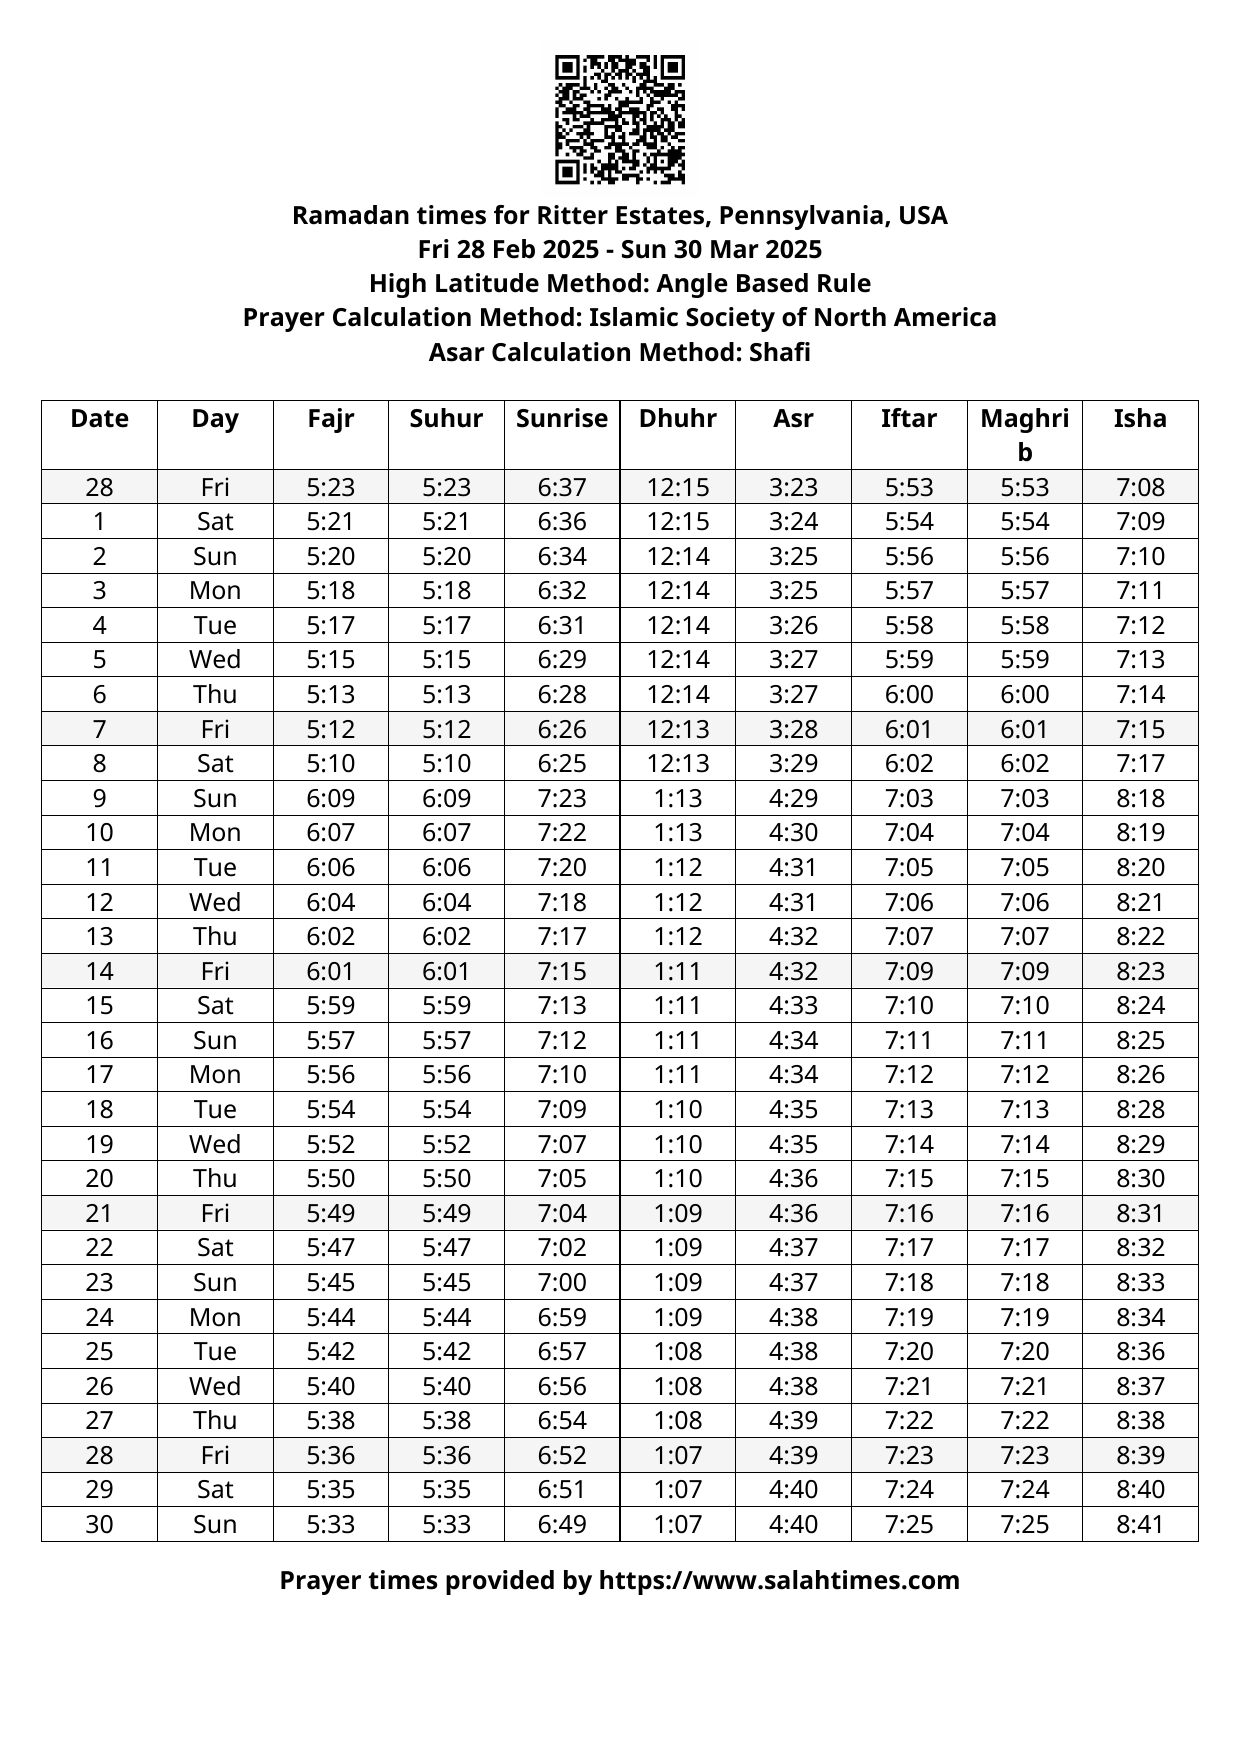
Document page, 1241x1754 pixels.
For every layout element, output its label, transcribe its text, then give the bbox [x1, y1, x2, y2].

table_cell 7:19 [968, 1300, 1082, 1333]
table_cell 5:54 [274, 1092, 388, 1126]
table_cell 4:33 [736, 989, 851, 1022]
table_cell 6:04 [389, 885, 504, 918]
table_cell 8:36 [1083, 1334, 1198, 1368]
table_cell 8:22 [1083, 919, 1198, 953]
table_cell 11 [42, 850, 157, 884]
table_cell 4:40 [736, 1507, 851, 1541]
table_cell 1:08 [621, 1334, 735, 1368]
table_cell 8:23 [1083, 954, 1198, 987]
table_cell 7:03 [852, 781, 967, 814]
table_cell 3:25 [736, 539, 851, 572]
table_cell 7:10 [852, 989, 967, 1022]
table_cell 7:25 [852, 1507, 967, 1541]
table_cell 8:28 [1083, 1092, 1198, 1126]
table_cell Sun [158, 539, 273, 572]
table_cell 18 [42, 1092, 157, 1126]
table_cell 7:07 [505, 1127, 619, 1160]
table_cell 6:49 [505, 1507, 619, 1541]
table_cell 27 [42, 1404, 157, 1437]
table_cell 5:44 [274, 1300, 388, 1333]
table_cell 5:54 [852, 504, 967, 538]
table_cell Thu [158, 677, 273, 711]
table_header Dhuhr [621, 401, 735, 469]
table_cell 1:12 [621, 885, 735, 918]
table_cell 5:18 [389, 574, 504, 607]
table_cell 4:35 [736, 1127, 851, 1160]
table_cell 5:45 [389, 1265, 504, 1299]
table_cell Tue [158, 608, 273, 642]
table_header Isha [1083, 401, 1198, 469]
table_cell 3:25 [736, 574, 851, 607]
table_cell 5:53 [852, 470, 967, 503]
table_cell Fri [158, 712, 273, 745]
table_cell 7:06 [968, 885, 1082, 918]
table_cell 6:52 [505, 1438, 619, 1472]
table_cell 5:50 [274, 1161, 388, 1195]
table_cell 7:11 [1083, 574, 1198, 607]
table_cell 5:33 [274, 1507, 388, 1541]
table_cell 3 [42, 574, 157, 607]
table_cell 6:09 [274, 781, 388, 814]
table_cell 5:13 [389, 677, 504, 711]
table_cell 5:56 [852, 539, 967, 572]
table_cell 8:31 [1083, 1196, 1198, 1229]
table_cell 5:58 [852, 608, 967, 642]
table_cell 5:15 [274, 643, 388, 676]
table_cell Thu [158, 919, 273, 953]
table_cell 12:14 [621, 539, 735, 572]
table_cell 5:57 [389, 1023, 504, 1057]
table_cell 7:16 [852, 1196, 967, 1229]
table_cell 6:01 [274, 954, 388, 987]
table_cell 23 [42, 1265, 157, 1299]
text Prayer times provided by https://www.salahtimes.com [42, 1563, 1198, 1597]
table_cell 7:11 [852, 1023, 967, 1057]
table_cell 6:02 [389, 919, 504, 953]
table_cell 6:54 [505, 1404, 619, 1437]
table_cell 8:38 [1083, 1404, 1198, 1437]
table_cell 6:37 [505, 470, 619, 503]
table_cell 7:25 [968, 1507, 1082, 1541]
table_cell 16 [42, 1023, 157, 1057]
table_cell 3:26 [736, 608, 851, 642]
table_cell 6:02 [274, 919, 388, 953]
table_cell 17 [42, 1058, 157, 1091]
table_cell 4:36 [736, 1161, 851, 1195]
table_cell 5:42 [274, 1334, 388, 1368]
table_cell Sat [158, 1473, 273, 1506]
table_cell 8:32 [1083, 1231, 1198, 1264]
table_cell 7:09 [505, 1092, 619, 1126]
table_cell Fri [158, 470, 273, 503]
table_cell 5:49 [389, 1196, 504, 1229]
table_cell 12:14 [621, 643, 735, 676]
table_cell 1:12 [621, 919, 735, 953]
table_cell 1:13 [621, 816, 735, 849]
text Asar Calculation Method: Shafi [42, 334, 1198, 368]
table_cell Wed [158, 1127, 273, 1160]
table_header Asr [736, 401, 851, 469]
table_cell Sun [158, 781, 273, 814]
table_cell 7:09 [1083, 504, 1198, 538]
table_cell 7:12 [1083, 608, 1198, 642]
table_cell 6:25 [505, 746, 619, 780]
table_cell 24 [42, 1300, 157, 1333]
table_cell 5:36 [389, 1438, 504, 1472]
table_cell 6:04 [274, 885, 388, 918]
table_cell 6:00 [968, 677, 1082, 711]
table_cell 4:32 [736, 954, 851, 987]
table_cell 5:54 [389, 1092, 504, 1126]
table_cell Mon [158, 574, 273, 607]
table_cell 1:10 [621, 1127, 735, 1160]
table_cell Mon [158, 1300, 273, 1333]
table_cell 5:35 [274, 1473, 388, 1506]
table_cell 1:07 [621, 1438, 735, 1472]
table_cell 1:07 [621, 1507, 735, 1541]
table_cell 7:03 [968, 781, 1082, 814]
table_cell 28 [42, 1438, 157, 1472]
table_cell Sat [158, 989, 273, 1022]
table_cell 7:06 [852, 885, 967, 918]
table_cell 4:34 [736, 1023, 851, 1057]
table_cell 14 [42, 954, 157, 987]
table_cell 6:06 [389, 850, 504, 884]
picture [542, 41, 699, 198]
table_cell 10 [42, 816, 157, 849]
table_cell 7:20 [968, 1334, 1082, 1368]
table_cell 1:07 [621, 1473, 735, 1506]
table_cell 4:29 [736, 781, 851, 814]
table_cell Sun [158, 1265, 273, 1299]
table_cell 5:52 [274, 1127, 388, 1160]
table_cell 7:16 [968, 1196, 1082, 1229]
table_cell 1:11 [621, 1023, 735, 1057]
table_cell 7:02 [505, 1231, 619, 1264]
table_cell 29 [42, 1473, 157, 1506]
table_cell 6:06 [274, 850, 388, 884]
table_cell 5:33 [389, 1507, 504, 1541]
table_cell 7:15 [1083, 712, 1198, 745]
table_cell 8:29 [1083, 1127, 1198, 1160]
table_cell 6:26 [505, 712, 619, 745]
table_cell 7:24 [852, 1473, 967, 1506]
table_cell 5:45 [274, 1265, 388, 1299]
table_cell 28 [42, 470, 157, 503]
table_cell 8:20 [1083, 850, 1198, 884]
table_cell 5:21 [389, 504, 504, 538]
table_cell 8:30 [1083, 1161, 1198, 1195]
table_cell 1:09 [621, 1300, 735, 1333]
table_cell 7:17 [968, 1231, 1082, 1264]
table_cell 6:28 [505, 677, 619, 711]
table_cell 6:34 [505, 539, 619, 572]
table_cell 7:21 [968, 1369, 1082, 1402]
table_cell 5:12 [389, 712, 504, 745]
table_cell 7:05 [505, 1161, 619, 1195]
table_cell Thu [158, 1404, 273, 1437]
table_cell 6:57 [505, 1334, 619, 1368]
table_cell 5:15 [389, 643, 504, 676]
table_cell 5:53 [968, 470, 1082, 503]
table_cell 5:54 [968, 504, 1082, 538]
table_cell 3:23 [736, 470, 851, 503]
table_cell 6:31 [505, 608, 619, 642]
table_cell 4:31 [736, 850, 851, 884]
table_cell Mon [158, 816, 273, 849]
table_cell Wed [158, 643, 273, 676]
table_cell 5:59 [968, 643, 1082, 676]
table_cell 8:37 [1083, 1369, 1198, 1402]
table_cell 5:57 [274, 1023, 388, 1057]
table_cell 1:08 [621, 1404, 735, 1437]
table_cell 1:09 [621, 1196, 735, 1229]
table_cell 7:13 [968, 1092, 1082, 1126]
table_cell 5:58 [968, 608, 1082, 642]
table_cell 5:59 [852, 643, 967, 676]
table_cell 7:12 [968, 1058, 1082, 1091]
table_cell 1:11 [621, 989, 735, 1022]
table_cell 4:32 [736, 919, 851, 953]
table_cell 3:27 [736, 677, 851, 711]
table_cell 5:10 [274, 746, 388, 780]
table_cell 12:15 [621, 504, 735, 538]
table_cell 6:29 [505, 643, 619, 676]
table_cell 2 [42, 539, 157, 572]
table_cell 7:07 [852, 919, 967, 953]
table_cell 6:07 [274, 816, 388, 849]
table_cell 7:18 [505, 885, 619, 918]
text High Latitude Method: Angle Based Rule [42, 266, 1198, 300]
table_cell Sun [158, 1507, 273, 1541]
table_cell 8:18 [1083, 781, 1198, 814]
table_cell 7:15 [505, 954, 619, 987]
table_cell 8:33 [1083, 1265, 1198, 1299]
table_cell 5:20 [389, 539, 504, 572]
table_cell 7:22 [852, 1404, 967, 1437]
table_cell 7:17 [1083, 746, 1198, 780]
table_cell 12:14 [621, 608, 735, 642]
table_cell Tue [158, 850, 273, 884]
table_cell 4:35 [736, 1092, 851, 1126]
table_cell 5:50 [389, 1161, 504, 1195]
table_cell 8:26 [1083, 1058, 1198, 1091]
table_cell 8:24 [1083, 989, 1198, 1022]
table_cell 1:09 [621, 1265, 735, 1299]
table_cell 5:40 [389, 1369, 504, 1402]
table_cell 7:10 [505, 1058, 619, 1091]
table_cell 5:44 [389, 1300, 504, 1333]
table_cell 7:05 [968, 850, 1082, 884]
table_header Day [158, 401, 273, 469]
table_cell 7:11 [968, 1023, 1082, 1057]
table_cell 7:22 [968, 1404, 1082, 1437]
table_cell 6:59 [505, 1300, 619, 1333]
table_cell 8:21 [1083, 885, 1198, 918]
table_cell 5:57 [852, 574, 967, 607]
table_cell 7:13 [505, 989, 619, 1022]
table_cell 21 [42, 1196, 157, 1229]
table_cell 5:20 [274, 539, 388, 572]
table_cell 1:09 [621, 1231, 735, 1264]
table_cell 7:13 [1083, 643, 1198, 676]
table_cell 5:23 [389, 470, 504, 503]
table_cell 25 [42, 1334, 157, 1368]
table_cell Sat [158, 504, 273, 538]
table_cell 5:38 [274, 1404, 388, 1437]
table_cell 4:30 [736, 816, 851, 849]
table_cell Fri [158, 1438, 273, 1472]
table_cell 4:39 [736, 1404, 851, 1437]
table_cell 6:07 [389, 816, 504, 849]
table_cell 7:20 [852, 1334, 967, 1368]
table_cell 12:13 [621, 746, 735, 780]
table_cell 8:40 [1083, 1473, 1198, 1506]
table_cell 6:32 [505, 574, 619, 607]
table_cell 7:12 [852, 1058, 967, 1091]
table_cell Mon [158, 1058, 273, 1091]
table_cell 5:57 [968, 574, 1082, 607]
table_cell 7:20 [505, 850, 619, 884]
table_cell 7:15 [968, 1161, 1082, 1195]
table_cell 5:56 [968, 539, 1082, 572]
table_cell 12:14 [621, 574, 735, 607]
table_cell 5:18 [274, 574, 388, 607]
table_cell 6:36 [505, 504, 619, 538]
table_cell 7:17 [852, 1231, 967, 1264]
table_cell 7:24 [968, 1473, 1082, 1506]
table_cell Tue [158, 1334, 273, 1368]
text Fri 28 Feb 2025 - Sun 30 Mar 2025 [42, 232, 1198, 266]
table_cell Fri [158, 954, 273, 987]
table_cell 7:00 [505, 1265, 619, 1299]
table_cell 1:12 [621, 850, 735, 884]
table_cell 7:23 [968, 1438, 1082, 1472]
table_cell 6 [42, 677, 157, 711]
table_cell 13 [42, 919, 157, 953]
table_cell 8:25 [1083, 1023, 1198, 1057]
table_cell 5:52 [389, 1127, 504, 1160]
table_cell 7:14 [852, 1127, 967, 1160]
table_cell 12 [42, 885, 157, 918]
table_cell 7:10 [968, 989, 1082, 1022]
table_cell 5:13 [274, 677, 388, 711]
table_cell Tue [158, 1092, 273, 1126]
table_cell 8:34 [1083, 1300, 1198, 1333]
table_cell 7:09 [852, 954, 967, 987]
table_cell 8:41 [1083, 1507, 1198, 1541]
table_cell 5:47 [389, 1231, 504, 1264]
table_cell 5:21 [274, 504, 388, 538]
table_cell 5:40 [274, 1369, 388, 1402]
table_cell 1:11 [621, 1058, 735, 1091]
table_cell 1:11 [621, 954, 735, 987]
table_cell 1 [42, 504, 157, 538]
table_cell 1:08 [621, 1369, 735, 1402]
table_cell 4:37 [736, 1231, 851, 1264]
table_cell 4:36 [736, 1196, 851, 1229]
table_cell 7:09 [968, 954, 1082, 987]
table_header Iftar [852, 401, 967, 469]
table_header Suhur [389, 401, 504, 469]
table_cell 6:01 [389, 954, 504, 987]
table_cell 5:59 [274, 989, 388, 1022]
table_header Fajr [274, 401, 388, 469]
table_cell 12:15 [621, 470, 735, 503]
table_cell 5:17 [389, 608, 504, 642]
table_cell 7:23 [505, 781, 619, 814]
table_cell Wed [158, 1369, 273, 1402]
table_cell 7:10 [1083, 539, 1198, 572]
table_cell 6:56 [505, 1369, 619, 1402]
table_cell 7:04 [968, 816, 1082, 849]
table_cell 4:38 [736, 1334, 851, 1368]
table_cell Fri [158, 1196, 273, 1229]
table_cell 7:23 [852, 1438, 967, 1472]
table_cell 7 [42, 712, 157, 745]
table_cell 1:13 [621, 781, 735, 814]
table_cell 6:02 [852, 746, 967, 780]
table_cell 5 [42, 643, 157, 676]
table_header Sunrise [505, 401, 619, 469]
table_cell 7:05 [852, 850, 967, 884]
table_cell 26 [42, 1369, 157, 1402]
table_cell 4:39 [736, 1438, 851, 1472]
table_cell 6:01 [852, 712, 967, 745]
table_cell 7:08 [1083, 470, 1198, 503]
table_cell Sun [158, 1023, 273, 1057]
table_cell 6:51 [505, 1473, 619, 1506]
table_cell Sat [158, 1231, 273, 1264]
table_cell 5:23 [274, 470, 388, 503]
table_cell Sat [158, 746, 273, 780]
table_cell 6:00 [852, 677, 967, 711]
table_cell 7:14 [1083, 677, 1198, 711]
table_cell 5:36 [274, 1438, 388, 1472]
table_cell Wed [158, 885, 273, 918]
table_cell 5:12 [274, 712, 388, 745]
table_cell 7:18 [968, 1265, 1082, 1299]
table_cell 5:49 [274, 1196, 388, 1229]
table_cell 5:35 [389, 1473, 504, 1506]
table_cell 5:10 [389, 746, 504, 780]
table_cell 5:56 [274, 1058, 388, 1091]
table_cell 8:39 [1083, 1438, 1198, 1472]
table_cell Thu [158, 1161, 273, 1195]
table_cell 7:19 [852, 1300, 967, 1333]
table_cell 7:17 [505, 919, 619, 953]
table_cell 5:56 [389, 1058, 504, 1091]
table_cell 3:27 [736, 643, 851, 676]
table_cell 4:38 [736, 1369, 851, 1402]
table_cell 5:42 [389, 1334, 504, 1368]
table_cell 7:12 [505, 1023, 619, 1057]
table_header Date [42, 401, 157, 469]
table_cell 5:47 [274, 1231, 388, 1264]
table_cell 22 [42, 1231, 157, 1264]
table_cell 7:04 [852, 816, 967, 849]
text Prayer Calculation Method: Islamic Society of North America [42, 300, 1198, 334]
table_cell 19 [42, 1127, 157, 1160]
table_cell 4:31 [736, 885, 851, 918]
table_cell 30 [42, 1507, 157, 1541]
table_cell 15 [42, 989, 157, 1022]
table_cell 1:10 [621, 1161, 735, 1195]
table_cell 7:07 [968, 919, 1082, 953]
table_cell 8 [42, 746, 157, 780]
table_cell 7:21 [852, 1369, 967, 1402]
table_cell 1:10 [621, 1092, 735, 1126]
table_cell 7:18 [852, 1265, 967, 1299]
table_cell 6:09 [389, 781, 504, 814]
table_cell 4:40 [736, 1473, 851, 1506]
table_cell 7:22 [505, 816, 619, 849]
text Ramadan times for Ritter Estates, Pennsylvania, USA [42, 198, 1198, 232]
table_cell 5:17 [274, 608, 388, 642]
table_cell 12:14 [621, 677, 735, 711]
table_cell 9 [42, 781, 157, 814]
table_cell 5:59 [389, 989, 504, 1022]
table_cell 4:37 [736, 1265, 851, 1299]
table_cell 8:19 [1083, 816, 1198, 849]
table_cell 6:01 [968, 712, 1082, 745]
table_cell 6:02 [968, 746, 1082, 780]
table_cell 20 [42, 1161, 157, 1195]
table_cell 3:29 [736, 746, 851, 780]
table_cell 5:38 [389, 1404, 504, 1437]
table_cell 4:34 [736, 1058, 851, 1091]
table_cell 12:13 [621, 712, 735, 745]
table_cell 7:14 [968, 1127, 1082, 1160]
table_cell 7:04 [505, 1196, 619, 1229]
table_header Maghrib [968, 401, 1082, 469]
table_cell 3:28 [736, 712, 851, 745]
table_cell 7:13 [852, 1092, 967, 1126]
table_cell 3:24 [736, 504, 851, 538]
table_cell 7:15 [852, 1161, 967, 1195]
table_cell 4 [42, 608, 157, 642]
table_cell 4:38 [736, 1300, 851, 1333]
